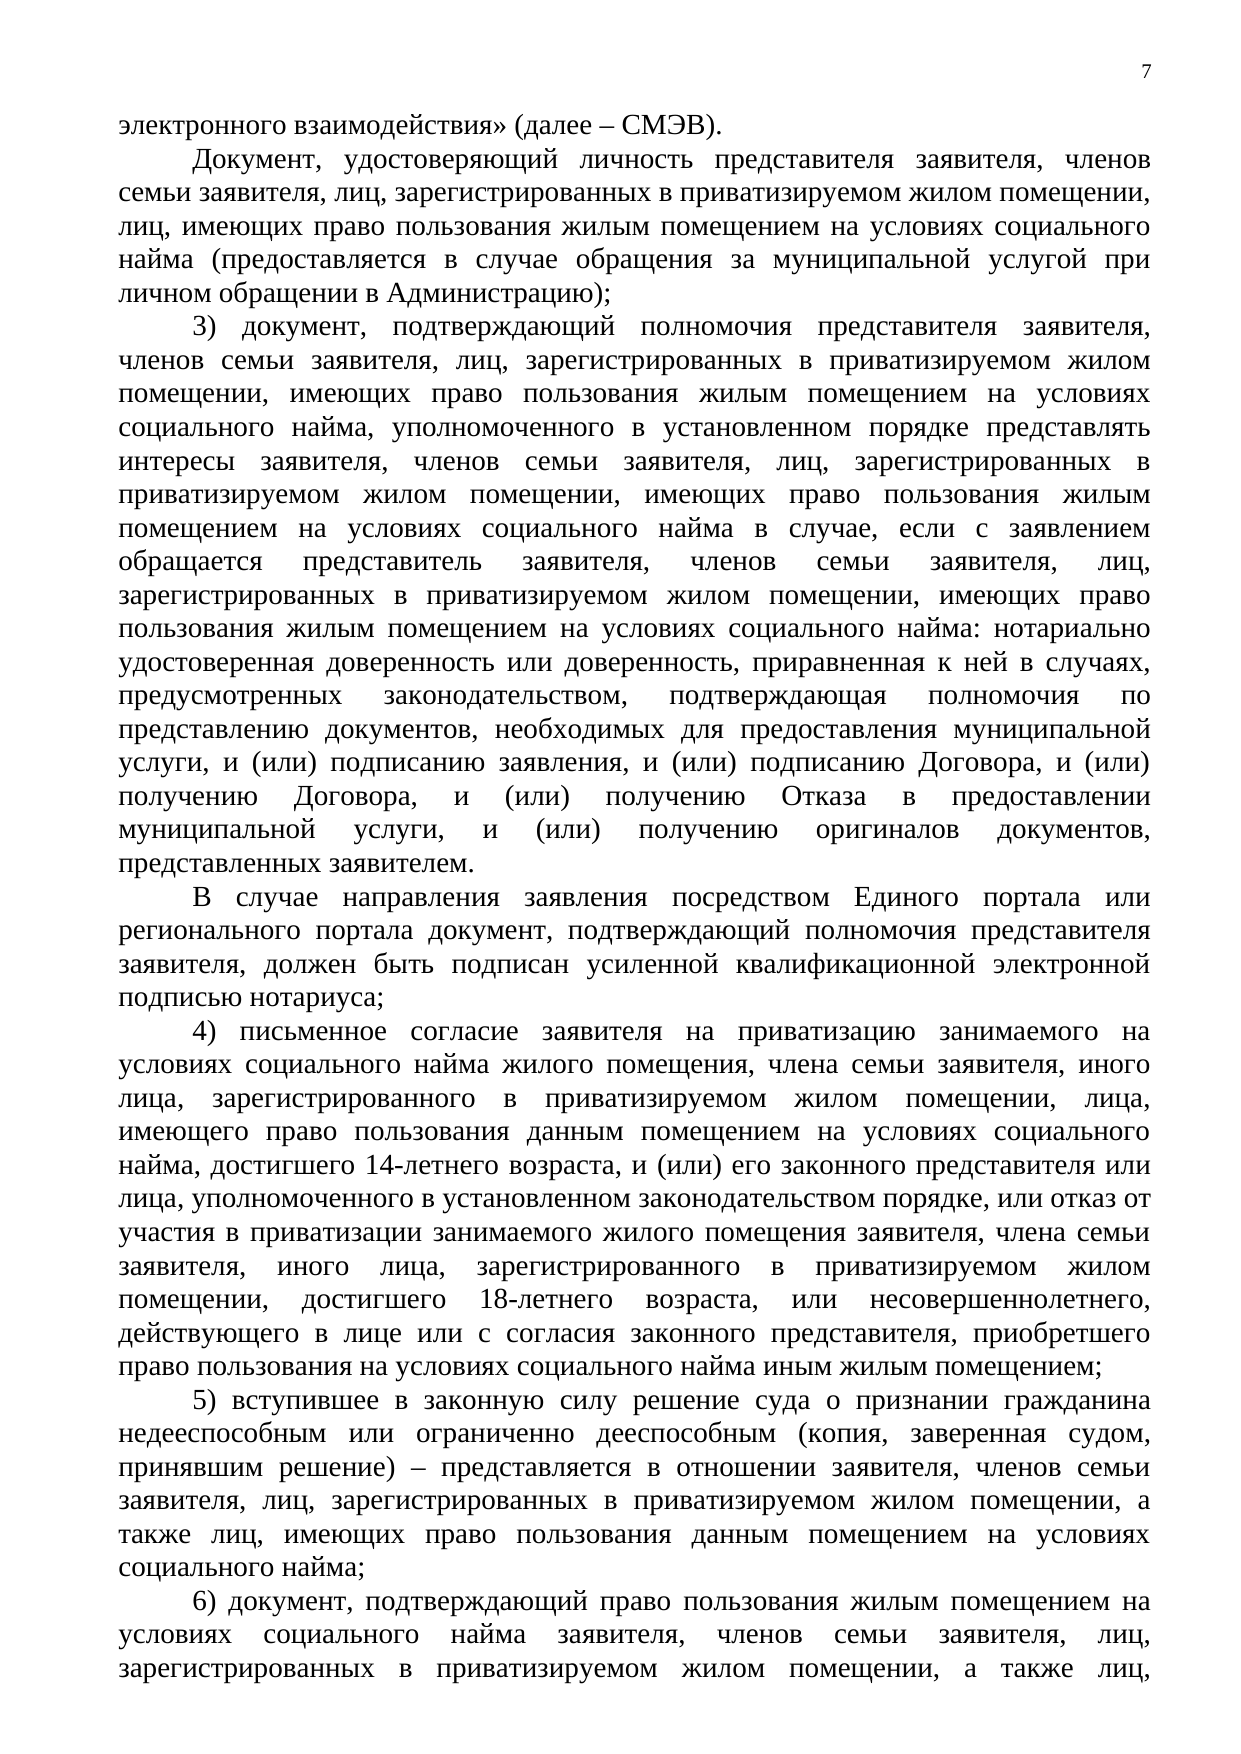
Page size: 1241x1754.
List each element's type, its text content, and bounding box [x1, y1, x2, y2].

text 5) вступившее в законную силу решение суда о признании гражданина недееспособным или ограниченно дееспособным (копия, заверенная судом, принявшим решение) – представляется в отношении заявителя, членов семьи заявителя, лиц, зарегистрированных в приватизируемом жилом помещении, а также лиц, имеющих право пользования данным помещением на условиях социального найма; [118, 1382, 1152, 1583]
text Документ, удостоверяющий личность представителя заявителя, членов семьи заявителя, лиц, зарегистрированных в приватизируемом жилом помещении, лиц, имеющих право пользования жилым помещением на условиях социального найма (предоставляется в случае обращения за муниципальной услугой при личном обращении в Администрацию); [118, 141, 1152, 308]
text 3) документ, подтверждающий полномочия представителя заявителя, членов семьи заявителя, лиц, зарегистрированных в приватизируемом жилом помещении, имеющих право пользования жилым помещением на условиях социального найма, уполномоченного в установленном порядке представлять интересы заявителя, членов семьи заявителя, лиц, зарегистрированных в приватизируемом жилом помещении, имеющих право пользования жилым помещением на условиях социального найма в случае, если с заявлением обращается представитель заявителя, членов семьи заявителя, лиц, зарегистрированных в приватизируемом жилом помещении, имеющих право пользования жилым помещением на условиях социального найма: нотариально удостоверенная доверенность или доверенность, приравненная к ней в случаях, предусмотренных законодательством, подтверждающая полномочия по представлению документов, необходимых для предоставления муниципальной услуги, и (или) подписанию заявления, и (или) подписанию Договора, и (или) получению Договора, и (или) получению Отказа в предоставлении муниципальной услуги, и (или) получению оригиналов документов, представленных заявителем. [118, 308, 1152, 879]
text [118, 1583, 1152, 1684]
text 4) письменное согласие заявителя на приватизацию занимаемого на условиях социального найма жилого помещения, члена семьи заявителя, иного лица, зарегистрированного в приватизируемом жилом помещении, лица, имеющего право пользования данным помещением на условиях социального найма, достигшего 14-летнего возраста, и (или) его законного представителя или лица, уполномоченного в установленном законодательством порядке, или отказ от участия в приватизации занимаемого жилого помещения заявителя, члена семьи заявителя, иного лица, зарегистрированного в приватизируемом жилом помещении, достигшего 18-летнего возраста, или несовершеннолетнего, действующего в лице или с согласия законного представителя, приобретшего право пользования на условиях социального найма иным жилым помещением; [118, 1013, 1152, 1382]
text В случае направления заявления посредством Единого портала или регионального портала документ, подтверждающий полномочия представителя заявителя, должен быть подписан усиленной квалификационной электронной подписью нотариуса; [118, 879, 1152, 1013]
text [118, 107, 1152, 141]
